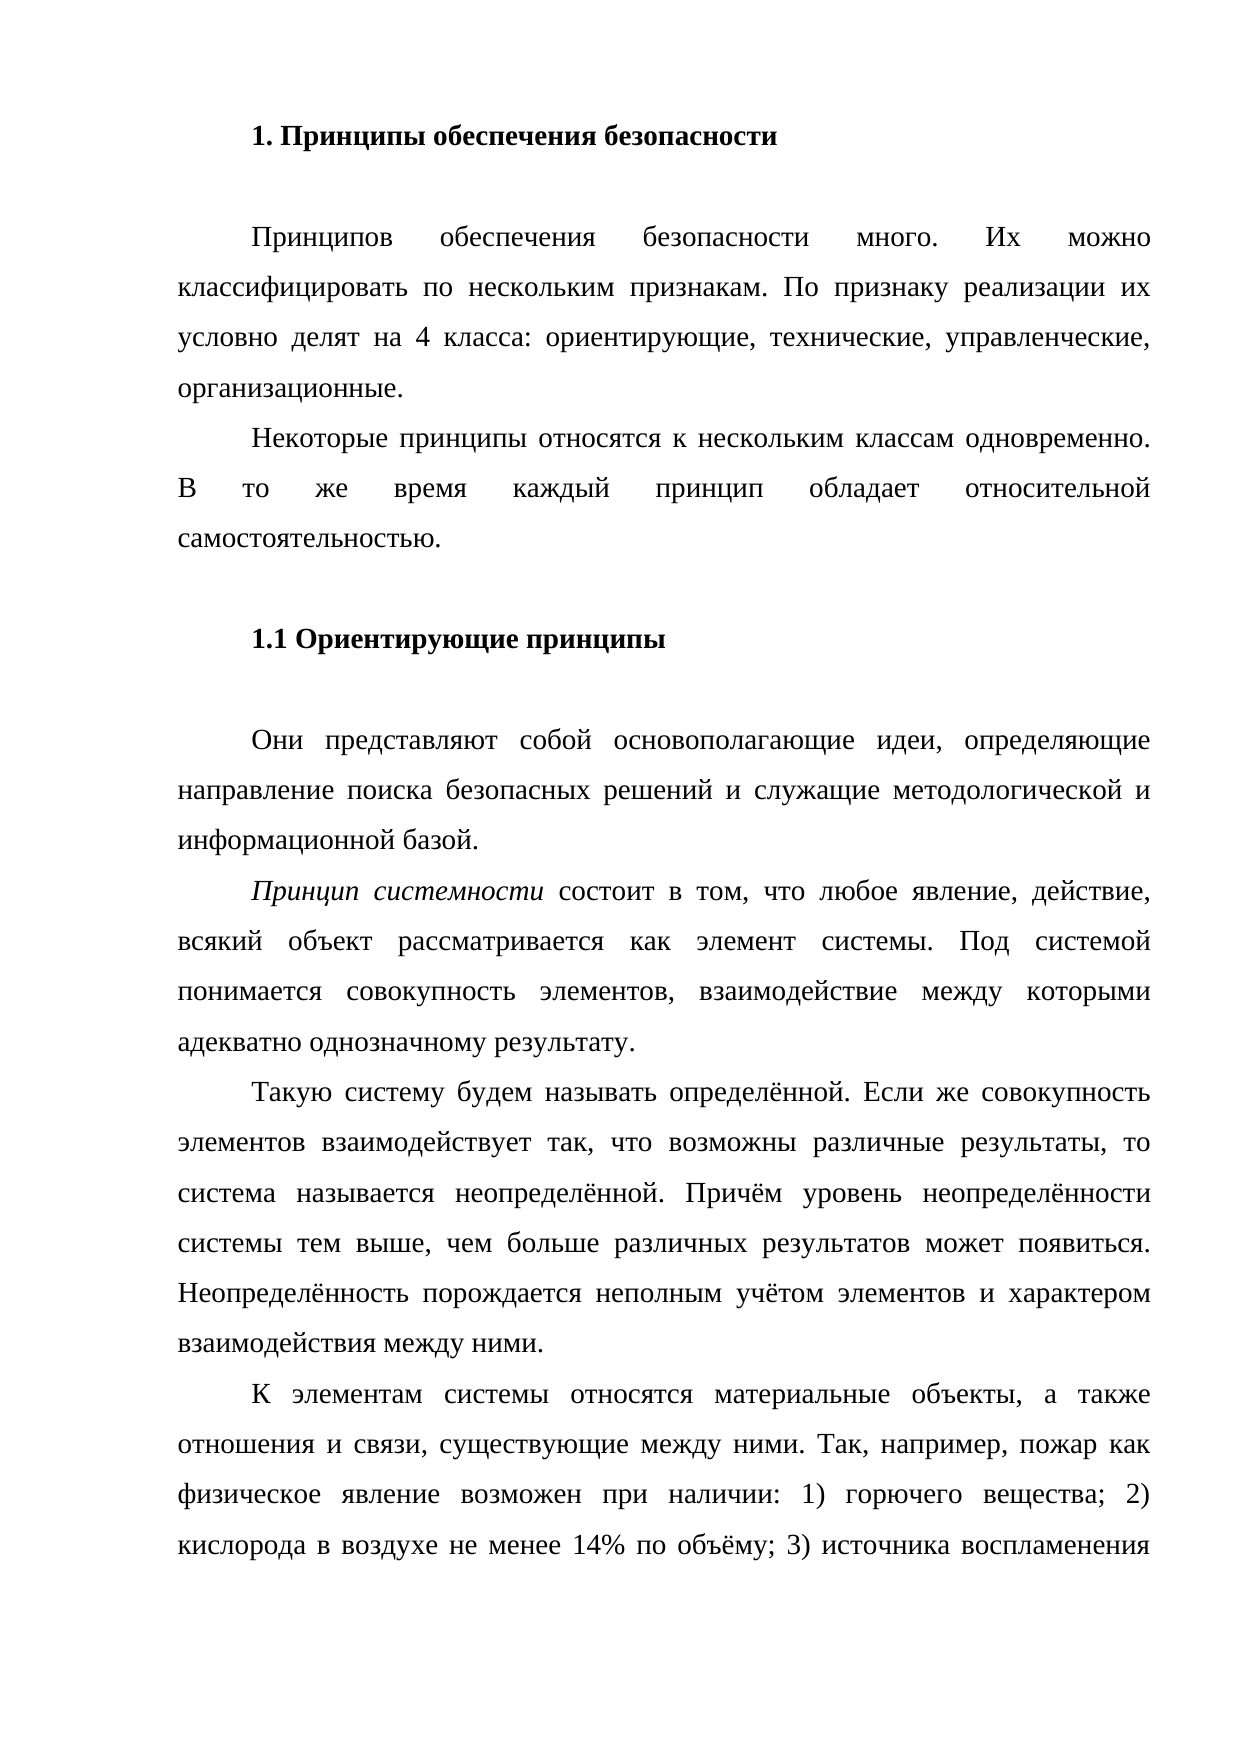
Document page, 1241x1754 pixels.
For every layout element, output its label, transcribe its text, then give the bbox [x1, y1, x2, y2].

text Принцип системности состоит в том, что любое явление, действие, всякий объект рассматривается как элемент системы. Под системой понимается совокупность элементов, взаимодействие между которыми адекватно однозначному результату. [177, 873, 1152, 1057]
text 1. Принципы обеспечения безопасности [177, 118, 1152, 152]
text Принципов обеспечения безопасности много. Их можно классифицировать по нескольким признакам. По признаку реализации их условно делят на 4 класса: ориентирующие, технические, управленческие, организационные. [177, 219, 1152, 403]
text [177, 1376, 1152, 1560]
text Такую систему будем называть определённой. Если же совокупность элементов взаимодействует так, что возможны различные результаты, то система называется неопределённой. Причём уровень неопределённости системы тем выше, чем больше различных результатов может появиться. Неопределённость порождается неполным учётом элементов и характером взаимодействия между ними. [177, 1074, 1152, 1359]
text Некоторые принципы относятся к нескольким классам одновременно. В то же время каждый принцип обладает относительной самостоятельностью. [177, 420, 1152, 554]
text Они представляют собой основополагающие идеи, определяющие направление поиска безопасных решений и служащие методологической и информационной базой. [177, 722, 1152, 856]
text 1.1 Ориентирующие принципы [177, 621, 1152, 655]
